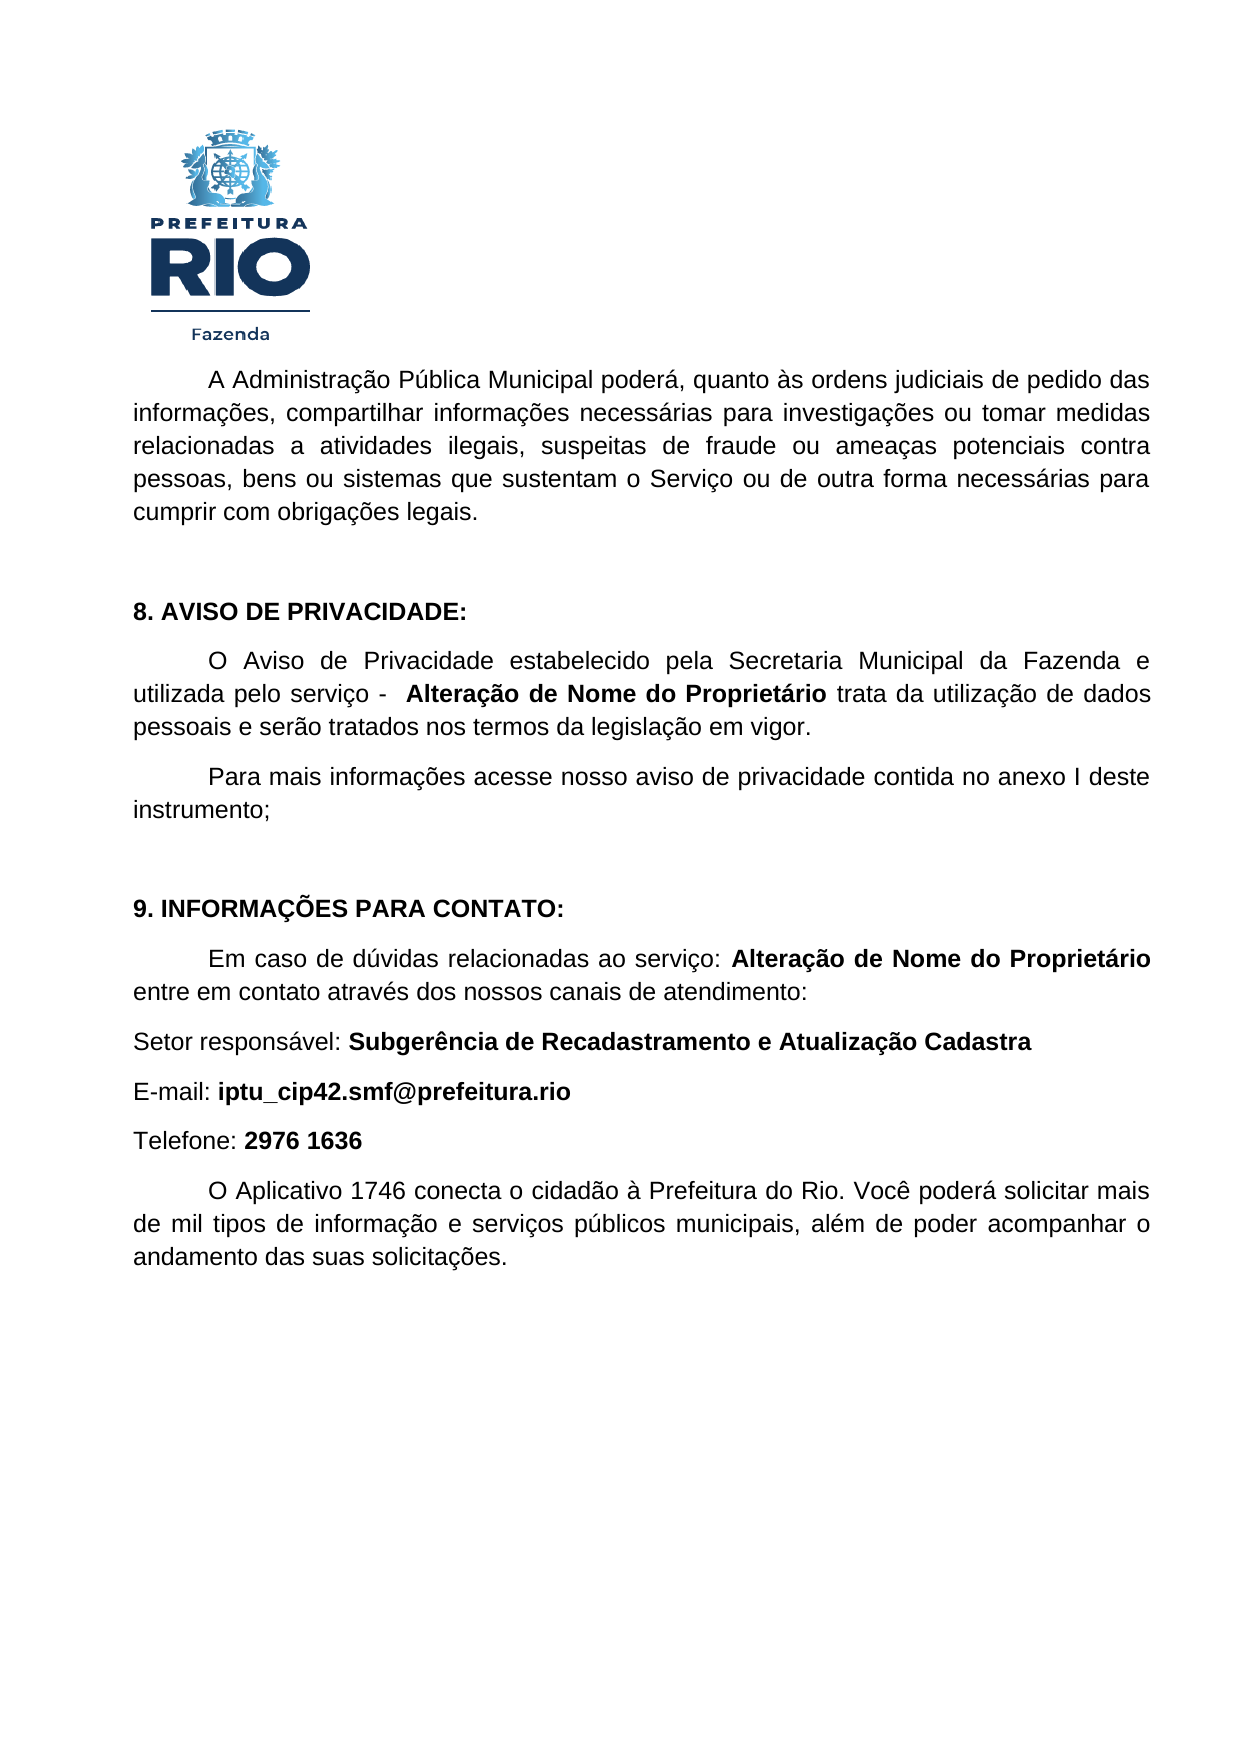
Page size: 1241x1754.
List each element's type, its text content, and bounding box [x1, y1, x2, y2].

text O Aplicativo 1746 conecta o cidadão à Prefeitura do Rio. Você poderá solicitar mais de mil tipos de informação e serviços públicos municipais, além de poder acompanhar o andamento das suas solicitações. [133, 1176, 1152, 1271]
text Setor responsável: Subgerência de Recadastramento e Atualização Cadastra [133, 1027, 1152, 1056]
text A Administração Pública Municipal poderá, quanto às ordens judiciais de pedido das informações, compartilhar informações necessárias para investigações ou tomar medidas relacionadas a atividades ilegais, suspeitas de fraude ou ameaças potenciais contra pessoas, bens ou sistemas que sustentam o Serviço ou de outra forma necessárias para cumprir com obrigações legais. [133, 365, 1152, 526]
text O Aviso de Privacidade estabelecido pela Secretaria Municipal da Fazenda e utilizada pelo serviço - Alteração de Nome do Proprietário trata da utilização de dados pessoais e serão tratados nos termos da legislação em vigor. [133, 646, 1152, 741]
text 9. INFORMAÇÕES PARA CONTATO: [133, 894, 1152, 923]
picture [132, 118, 327, 347]
text Para mais informações acesse nosso aviso de privacidade contida no anexo I deste instrumento; [133, 762, 1152, 824]
text 8. AVISO DE PRIVACIDADE: [133, 597, 1152, 625]
text E-mail: iptu_cip42.smf@prefeitura.rio [133, 1076, 1152, 1105]
text Em caso de dúvidas relacionadas ao serviço: Alteração de Nome do Proprietário entre em contato através dos nossos canais de atendimento: [133, 944, 1152, 1006]
text Telefone: 2976 1636 [133, 1126, 1152, 1155]
